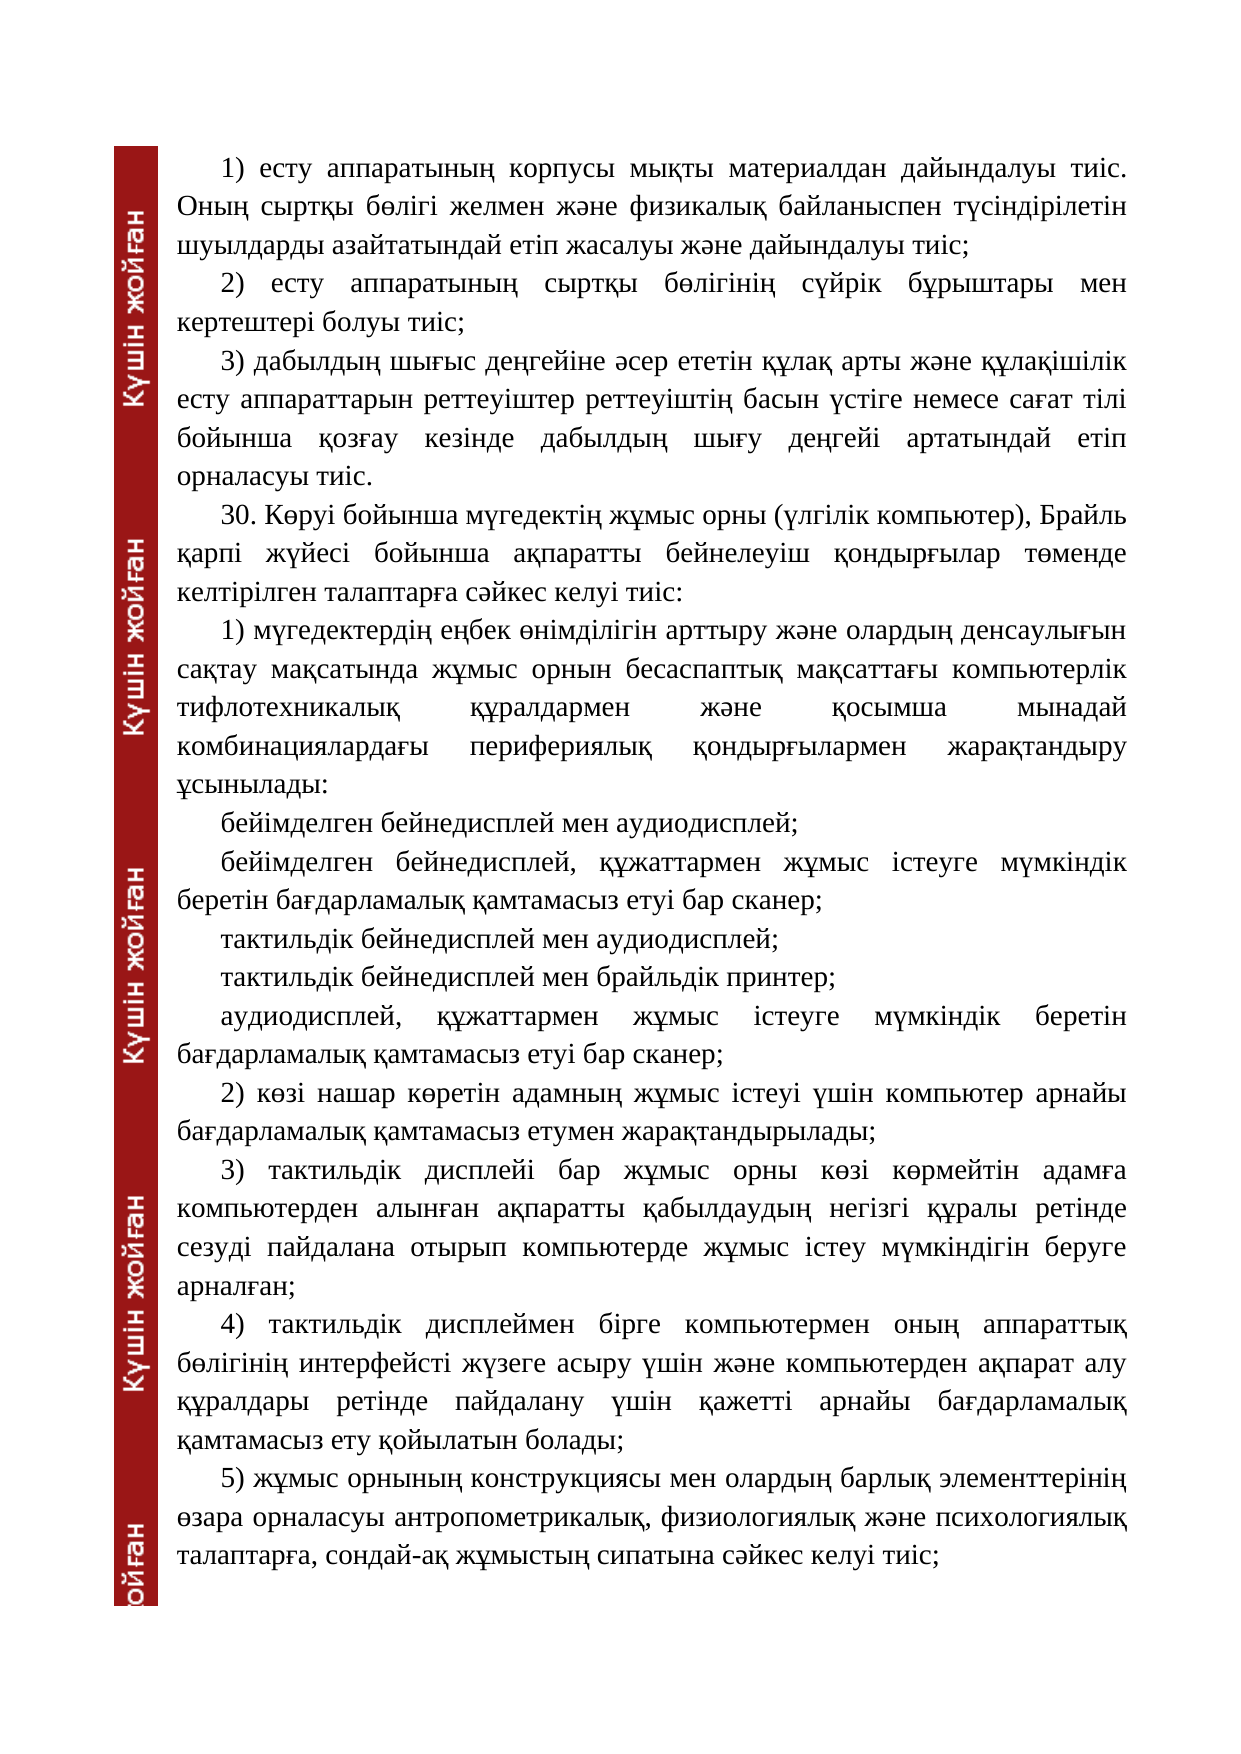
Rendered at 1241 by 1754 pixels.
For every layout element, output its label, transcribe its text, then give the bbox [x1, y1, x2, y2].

text аудиодисплей, құжаттармен жұмыс істеуге мүмкіндік беретін бағдарламалық қамтамасыз етуі бар сканер; [112, 998, 1128, 1070]
picture [114, 916, 158, 921]
text бейімделген бейнедисплей мен аудиодисплей; [112, 805, 1128, 839]
picture [114, 261, 158, 266]
picture [114, 993, 158, 998]
picture [114, 954, 158, 959]
text бейімделген бейнедисплей, құжаттармен жұмыс істеуге мүмкіндік беретін бағдарламалық қамтамасыз етуі бар сканер; [112, 844, 1128, 916]
text 4) тактильдік дисплеймен бірге компьютермен оның аппараттық бөлігінің интерфейсті жүзеге асыру үшін және компьютерден ақпарат алу құралдары ретінде пайдалану үшін қажетті арнайы бағдарламалық қамтамасыз ету қойылатын болады; [112, 1306, 1128, 1455]
picture [114, 607, 158, 612]
text 1) мүгедектердің еңбек өнімділігін арттыру және олардың денсаулығын сақтау мақсатында жұмыс орнын бесаспаптық мақсаттағы компьютерлік тифлотехникалық құралдармен және қосымша мынадай комбинациялардағы перифериялық қондырғылармен жарақтандыру ұсынылады: [112, 612, 1128, 800]
text тактильдік бейнедисплей мен аудиодисплей; [112, 921, 1128, 954]
picture [114, 800, 158, 805]
text 3) дабылдың шығыс деңгейіне әсер ететін құлақ арты және құлақішілік есту аппараттарын реттеуіштер реттеуіштің басын үстіге немесе сағат тілі бойынша қозғау кезінде дабылдың шығу деңгейі артатындай етіп орналасуы тиіс. [112, 343, 1128, 492]
picture [114, 146, 158, 150]
picture [114, 1571, 158, 1606]
picture [114, 338, 158, 343]
text тактильдік бейнедисплей мен брайльдік принтер; [112, 959, 1128, 993]
picture [114, 492, 158, 497]
text 3) тактильдік дисплейі бар жұмыс орны көзі көрмейтін адамға компьютерден алынған ақпаратты қабылдаудың негізгі құралы ретінде сезуді пайдалана отырып компьютерде жұмыс істеу мүмкіндігін беруге арналған; [112, 1152, 1128, 1301]
text 5) жұмыс орнының конструкциясы мен олардың барлық элементтерінің өзара орналасуы антропометрикалық, физиологиялық және психологиялық талаптарға, сондай-ақ жұмыстың сипатына сәйкес келуі тиіс; [112, 1460, 1128, 1571]
text 1) есту аппаратының корпусы мықты материалдан дайындалуы тиіс. Оның сыртқы бөлігі желмен және физикалық байланыспен түсіндірілетін шуылдарды азайтатындай етіп жасалуы және дайындалуы тиіс; [112, 150, 1128, 261]
text 2) көзі нашар көретін адамның жұмыс істеуі үшін компьютер арнайы бағдарламалық қамтамасыз етумен жарақтандырылады; [112, 1075, 1128, 1147]
text 30. Көруі бойынша мүгедектің жұмыс орны (үлгілік компьютер), Брайль қарпі жүйесі бойынша ақпаратты бейнелеуіш қондырғылар төменде келтірілген талаптарға сәйкес келуі тиіс: [112, 497, 1128, 607]
picture [114, 1147, 158, 1152]
picture [114, 1070, 158, 1075]
picture [114, 1301, 158, 1306]
picture [114, 839, 158, 844]
text 2) есту аппаратының сыртқы бөлігінің сүйрік бұрыштары мен кертештері болуы тиіс; [112, 266, 1128, 338]
picture [114, 1455, 158, 1460]
